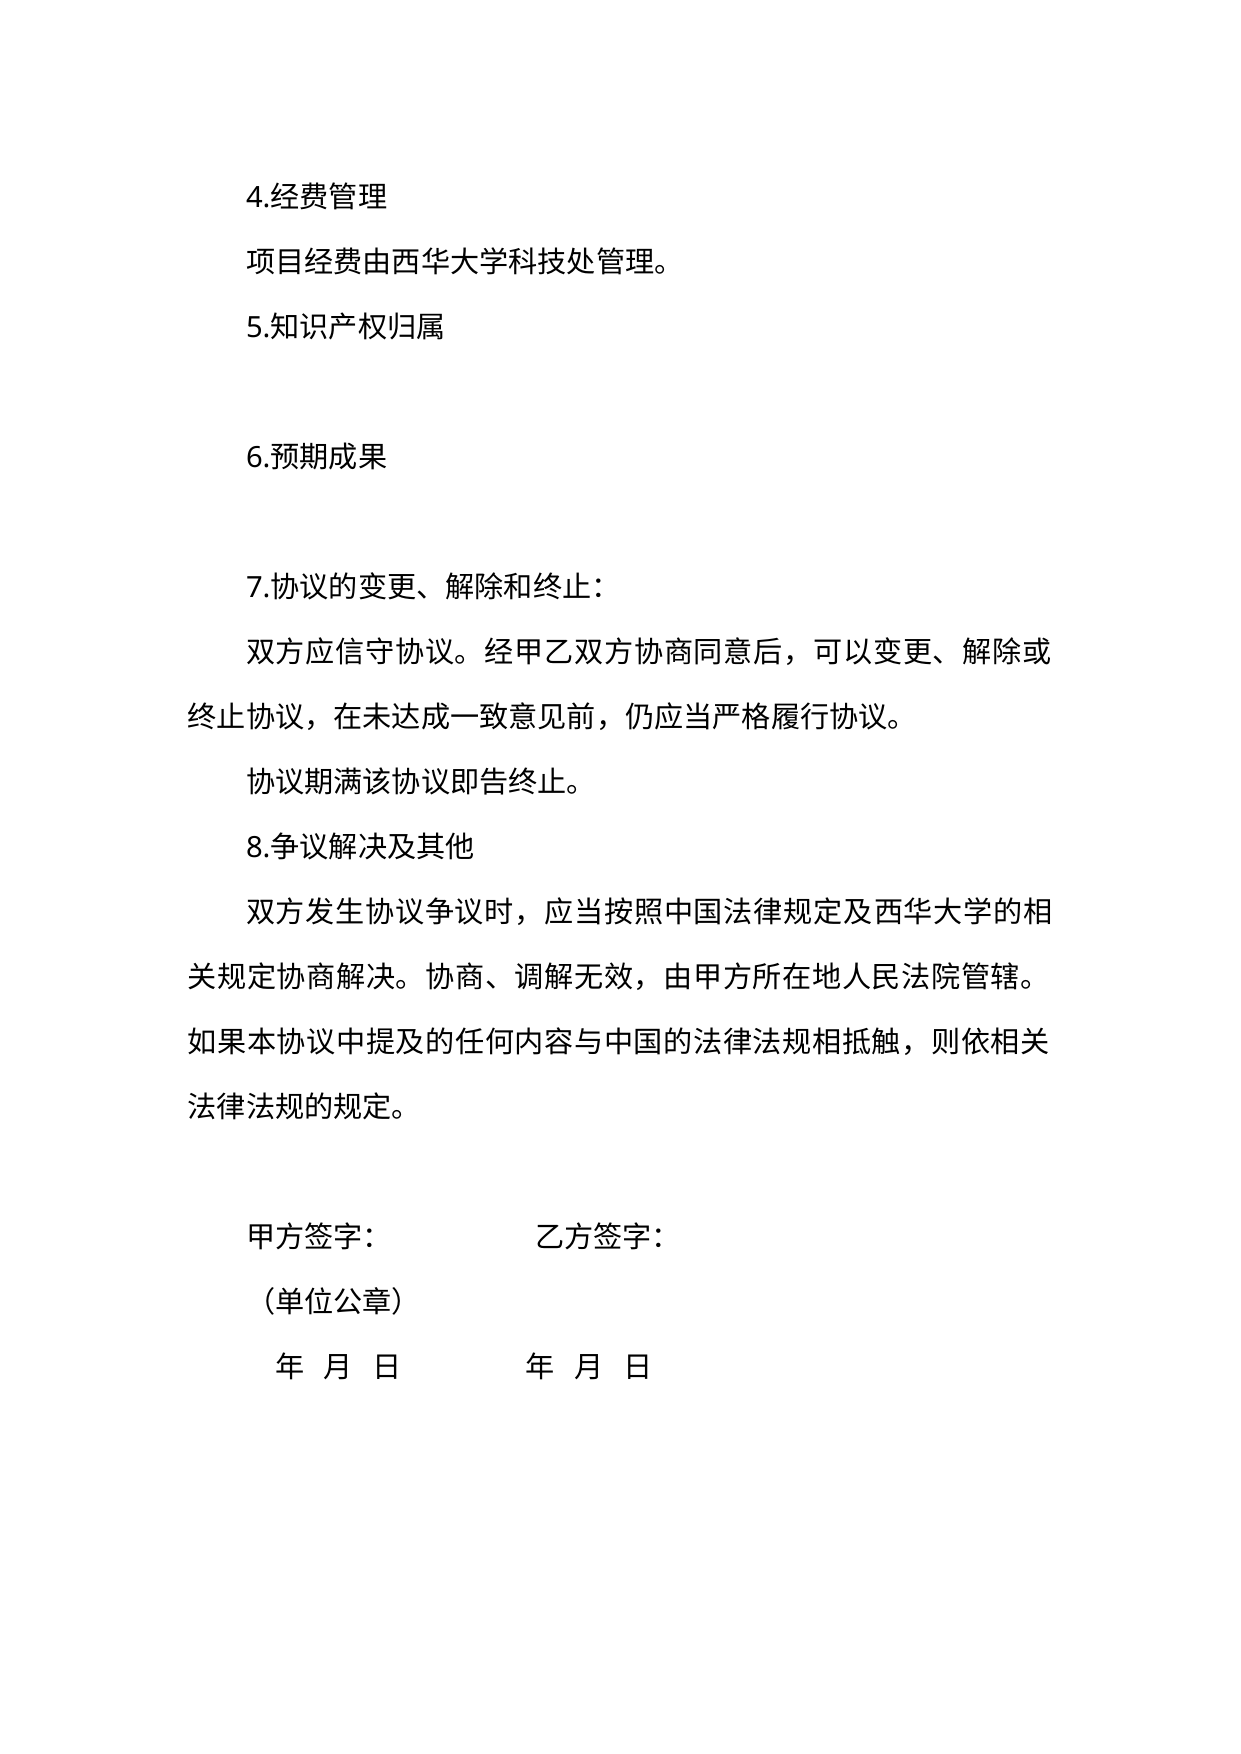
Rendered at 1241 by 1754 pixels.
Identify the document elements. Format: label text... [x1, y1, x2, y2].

text 4.经费管理 [187, 162, 1053, 227]
text 8.争议解决及其他 [187, 812, 1053, 877]
text （单位公章） [187, 1267, 1053, 1332]
text 双方应信守协议。经甲乙双方协商同意后，可以变更、解除或终止协议，在未达成一致意见前，仍应当严格履行协议。 [187, 617, 1053, 747]
text 6.预期成果 [187, 422, 1053, 487]
text 5.知识产权归属 [187, 292, 1053, 357]
text 协议期满该协议即告终止。 [187, 747, 1053, 812]
text 项目经费由西华大学科技处管理。 [187, 227, 1053, 292]
text 甲方签字： 乙方签字： [187, 1202, 1053, 1267]
text 年 月 日 年 月 日 [187, 1332, 1053, 1397]
text 双方发生协议争议时，应当按照中国法律规定及西华大学的相关规定协商解决。协商、调解无效，由甲方所在地人民法院管辖。如果本协议中提及的任何内容与中国的法律法规相抵触，则依相关法律法规的规定。 [187, 877, 1053, 1137]
text 7.协议的变更、解除和终止： [187, 552, 1053, 617]
